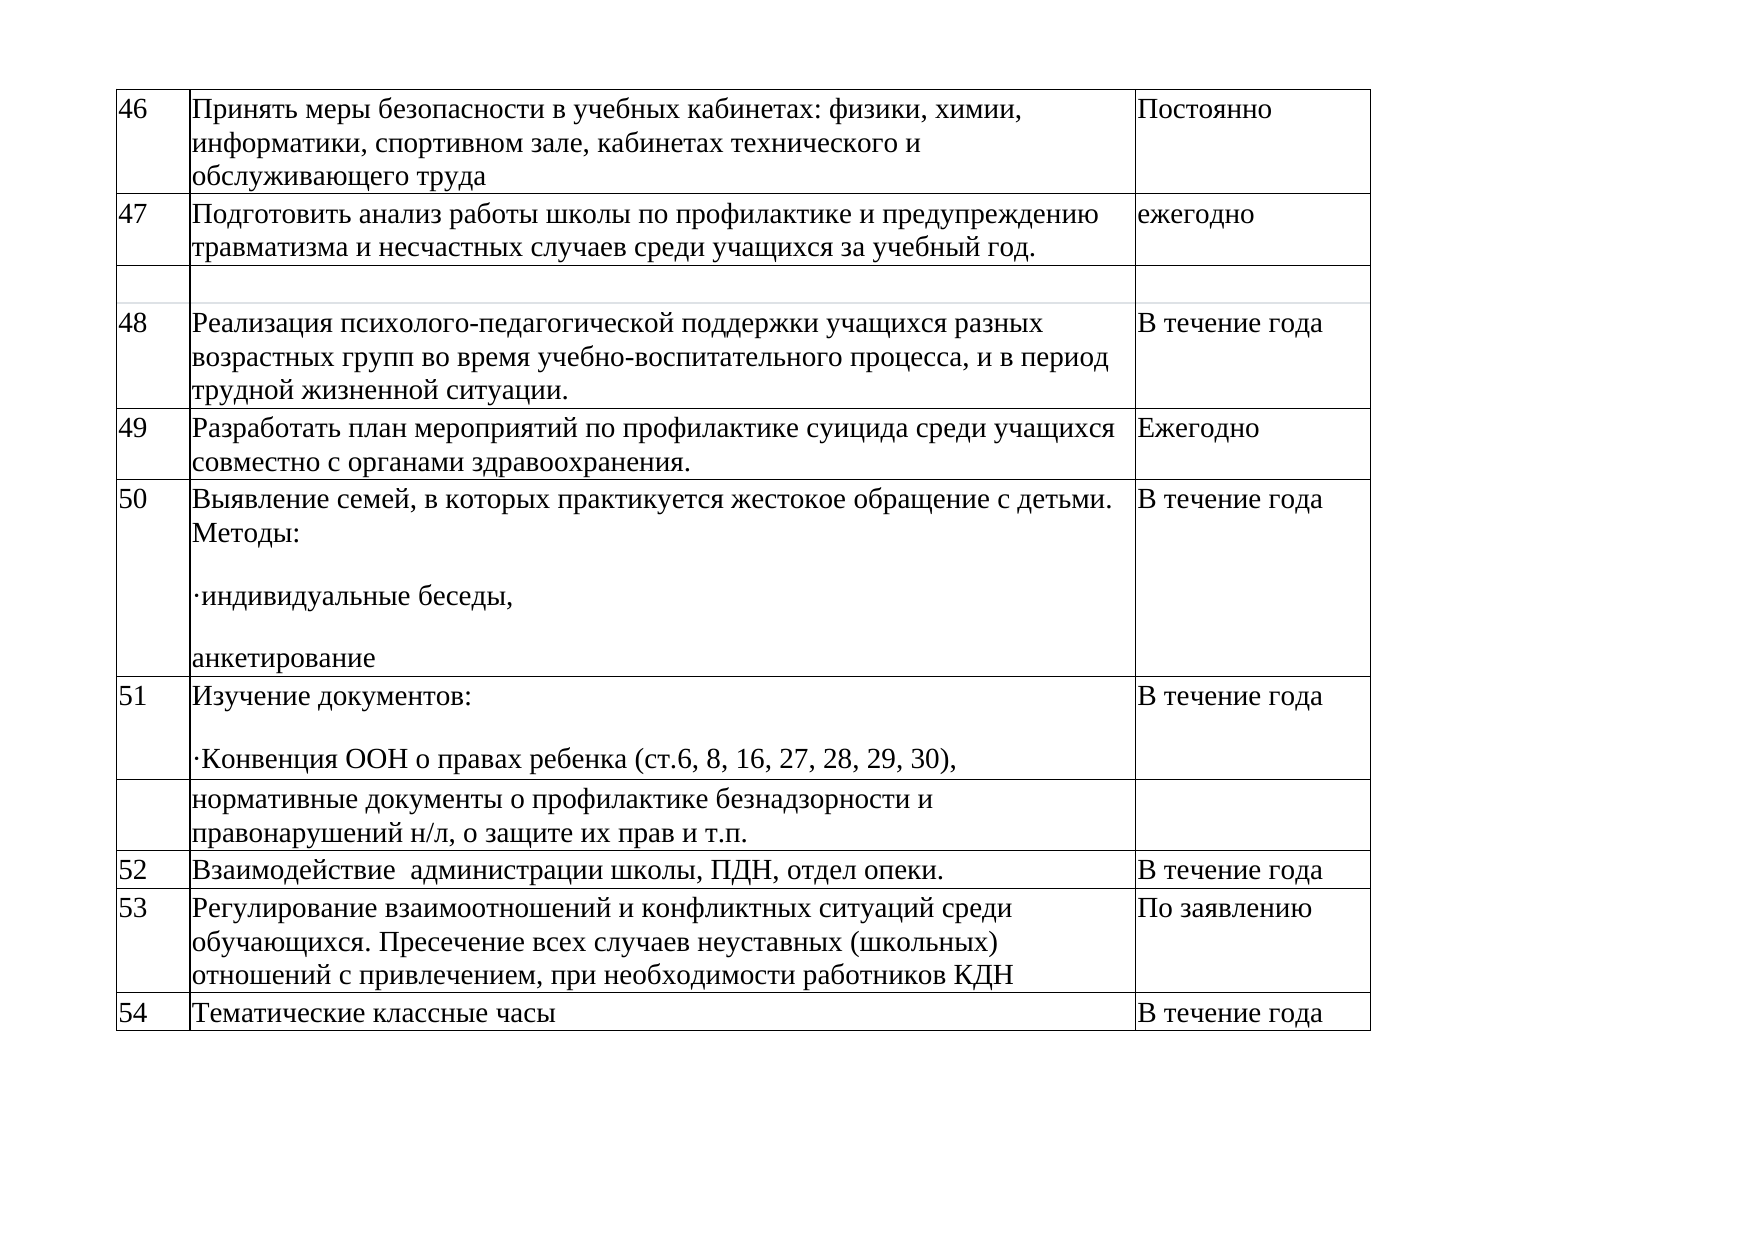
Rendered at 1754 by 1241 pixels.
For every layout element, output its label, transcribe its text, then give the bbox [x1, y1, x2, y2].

table_cell Регулирование взаимоотношений и конфликтных ситуаций среди обучающихся. Пресечение всех случаев неуставных (школьных) отношений с привлечением, при необходимости работников КДН [191, 889, 1135, 992]
table_cell 52 [117, 851, 189, 887]
table_cell Тематические классные часы [191, 993, 1135, 1030]
table_cell 51 [117, 677, 189, 778]
table_cell ежегодно [1136, 194, 1370, 264]
table_cell В течение года [1136, 851, 1370, 887]
table_cell Принять меры безопасности в учебных кабинетах: физики, химии, информатики, спортивном зале, кабинетах технического и обслуживающего труда [191, 90, 1135, 193]
table_cell [117, 266, 189, 302]
table_cell 47 [117, 194, 189, 264]
table_cell 49 [117, 409, 189, 479]
table_cell [117, 780, 189, 850]
table_cell 50 [117, 480, 189, 676]
table_cell нормативные документы о профилактике безнадзорности и правонарушений н/л, о защите их прав и т.п. [191, 780, 1135, 850]
table_cell Подготовить анализ работы школы по профилактике и предупреждению травматизма и несчастных случаев среди учащихся за учебный год. [191, 194, 1135, 264]
table_cell Постоянно [1136, 90, 1370, 193]
table_cell По заявлению [1136, 889, 1370, 992]
table_cell Ежегодно [1136, 409, 1370, 479]
table_cell В течение года [1136, 480, 1370, 676]
table_cell В течение года [1136, 677, 1370, 778]
table_cell В течение года [1136, 304, 1370, 408]
table_cell Выявление семей, в которых практикуется жестокое обращение с детьми. Методы: ·индивидуальные беседы, анкетирование [191, 480, 1135, 676]
table_cell Изучение документов: ·Конвенция ООН о правах ребенка (ст.6, 8, 16, 27, 28, 29, 30), [191, 677, 1135, 778]
table_cell 48 [117, 304, 189, 408]
table_cell [191, 266, 1135, 302]
table_cell Разработать план мероприятий по профилактике суицида среди учащихся совместно с органами здравоохранения. [191, 409, 1135, 479]
table_cell [1136, 266, 1370, 302]
table_cell В течение года [1136, 993, 1370, 1030]
table_cell 53 [117, 889, 189, 992]
table_cell Реализация психолого-педагогической поддержки учащихся разных возрастных групп во время учебно-воспитательного процесса, и в период трудной жизненной ситуации. [191, 304, 1135, 408]
table_cell 46 [117, 90, 189, 193]
table_cell Взаимодействие администрации школы, ПДН, отдел опеки. [191, 851, 1135, 887]
table_cell 54 [117, 993, 189, 1030]
table_cell [1136, 780, 1370, 850]
